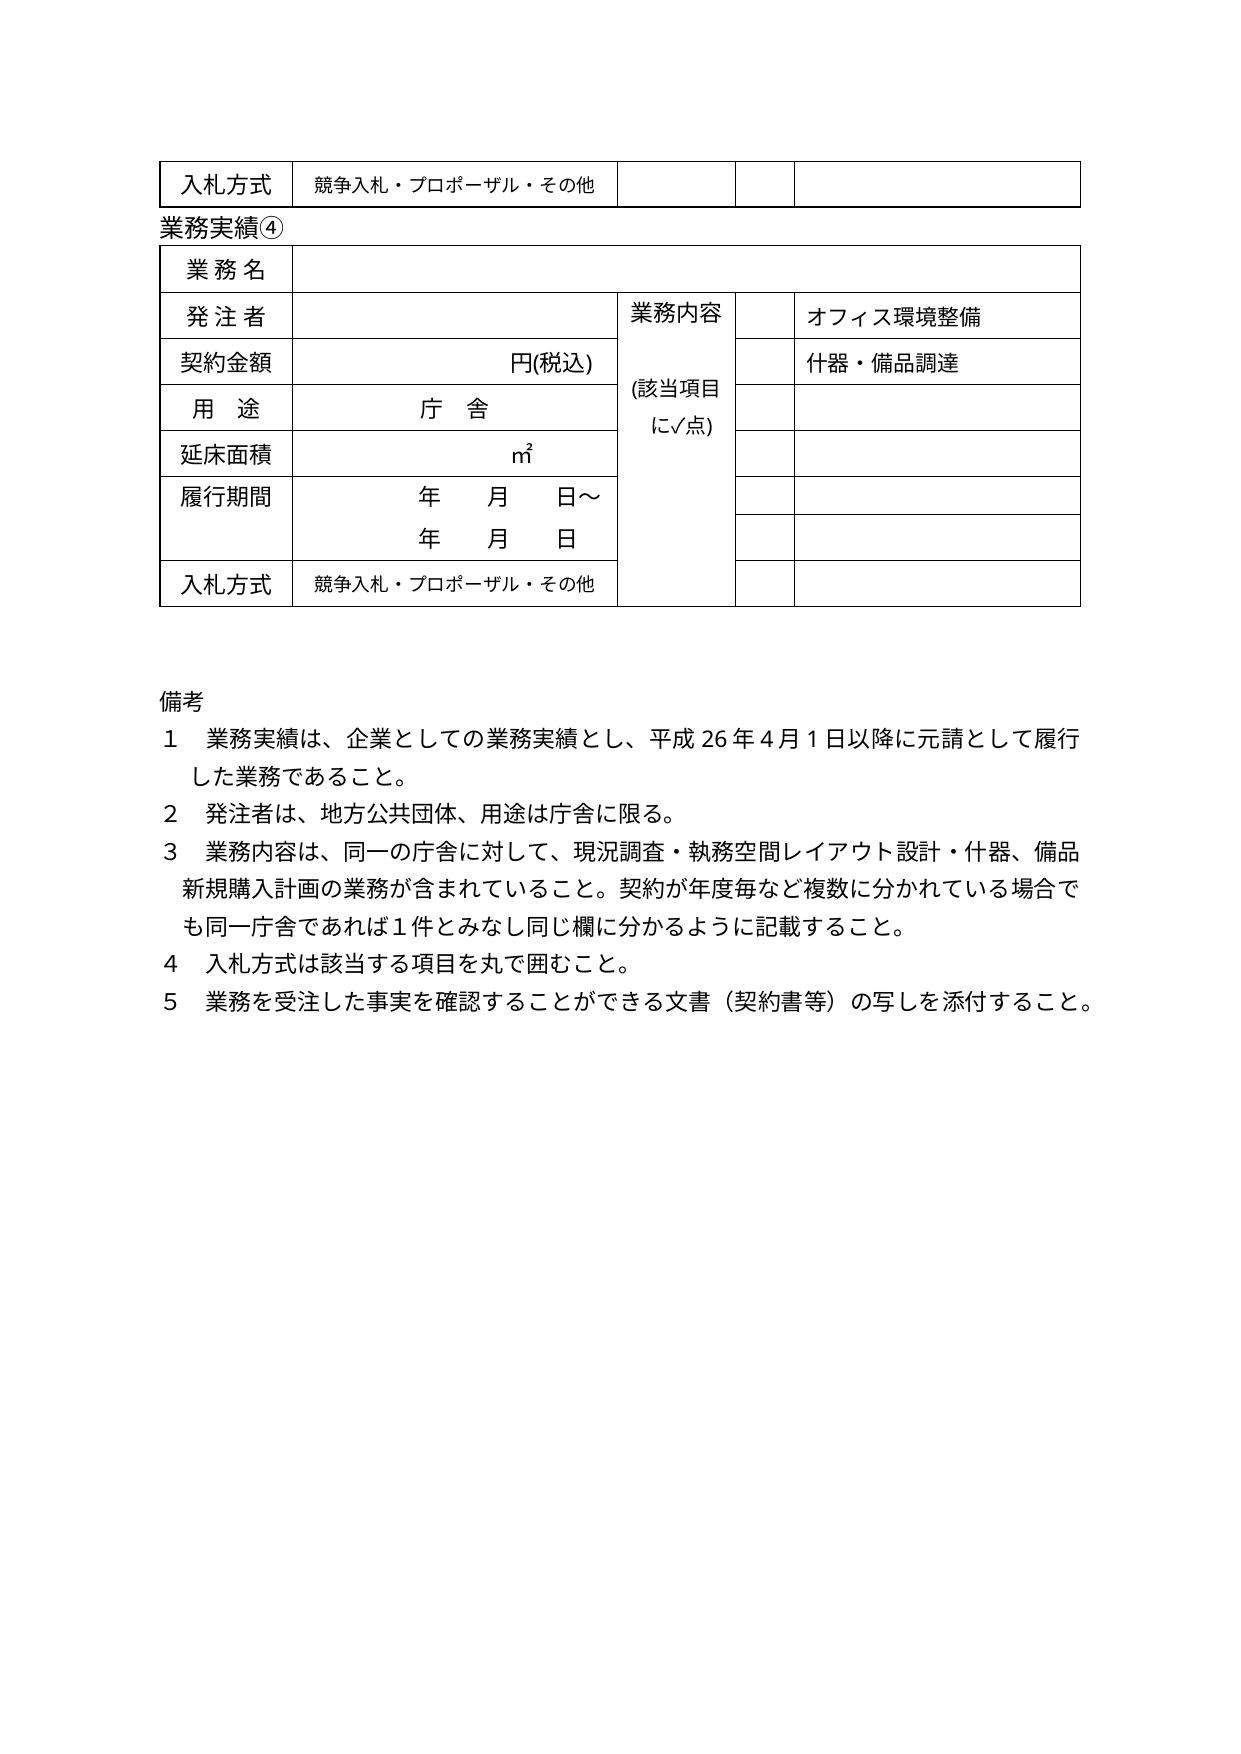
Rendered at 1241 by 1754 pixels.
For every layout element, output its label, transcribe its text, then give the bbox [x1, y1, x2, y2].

table_cell 円(税込) [293, 339, 617, 384]
table_cell 年 月 日～ [293, 477, 617, 514]
table_cell 什器・備品調達 [795, 339, 1080, 384]
table_cell 業務内容 (該当項目に✓点) [618, 293, 735, 606]
table_cell [293, 293, 617, 338]
text 備考 [159, 682, 1081, 719]
table_cell [795, 477, 1080, 514]
table_cell 競争入札・プロポーザル・その他 [293, 162, 617, 206]
table_cell 契約金額 [161, 339, 292, 384]
text ４ 入札方式は該当する項目を丸で囲むこと。 [159, 944, 1081, 982]
table_cell [736, 431, 794, 476]
table_cell [795, 561, 1080, 606]
table_cell [795, 162, 1080, 206]
table_cell 発注者 [161, 293, 292, 338]
table_cell 年 月 日 [293, 515, 617, 560]
table_cell 入札方式 [161, 162, 292, 206]
table_header [293, 246, 1080, 292]
text １ 業務実績は、企業としての業務実績とし、平成26年4月1日以降に元請として履行した業務であること。 [159, 719, 1081, 794]
table_cell [736, 293, 794, 338]
table_cell オフィス環境整備 [795, 293, 1080, 338]
table_cell 履行期間 [161, 477, 292, 560]
table_cell 延床面積 [161, 431, 292, 476]
table_cell 庁 舎 [293, 385, 617, 430]
table_cell 競争入札・プロポーザル・その他 [293, 561, 617, 606]
table_cell [795, 431, 1080, 476]
table_cell 入札方式 [161, 561, 292, 606]
text ３ 業務内容は、同一の庁舎に対して、現況調査・執務空間レイアウト設計・什器、備品新規購入計画の業務が含まれていること。契約が年度毎など複数に分かれている場合でも同一庁舎であれば１件とみなし同じ欄に分かるように記載すること。 [159, 832, 1081, 944]
table_header 業務名 [161, 246, 292, 292]
table_cell [736, 385, 794, 430]
table_cell ㎡ [293, 431, 617, 476]
text ５ 業務を受注した事実を確認することができる文書（契約書等）の写しを添付すること。 [159, 982, 1081, 1057]
table_cell [736, 162, 794, 206]
table_cell [736, 477, 794, 514]
table_cell [736, 515, 794, 560]
table_cell [736, 561, 794, 606]
table_cell [795, 385, 1080, 430]
table_cell [736, 339, 794, 384]
text ２ 発注者は、地方公共団体、用途は庁舎に限る。 [159, 794, 1081, 832]
text 業務実績④ [159, 208, 1081, 245]
table_cell 用途 [161, 385, 292, 430]
table_cell [795, 515, 1080, 560]
